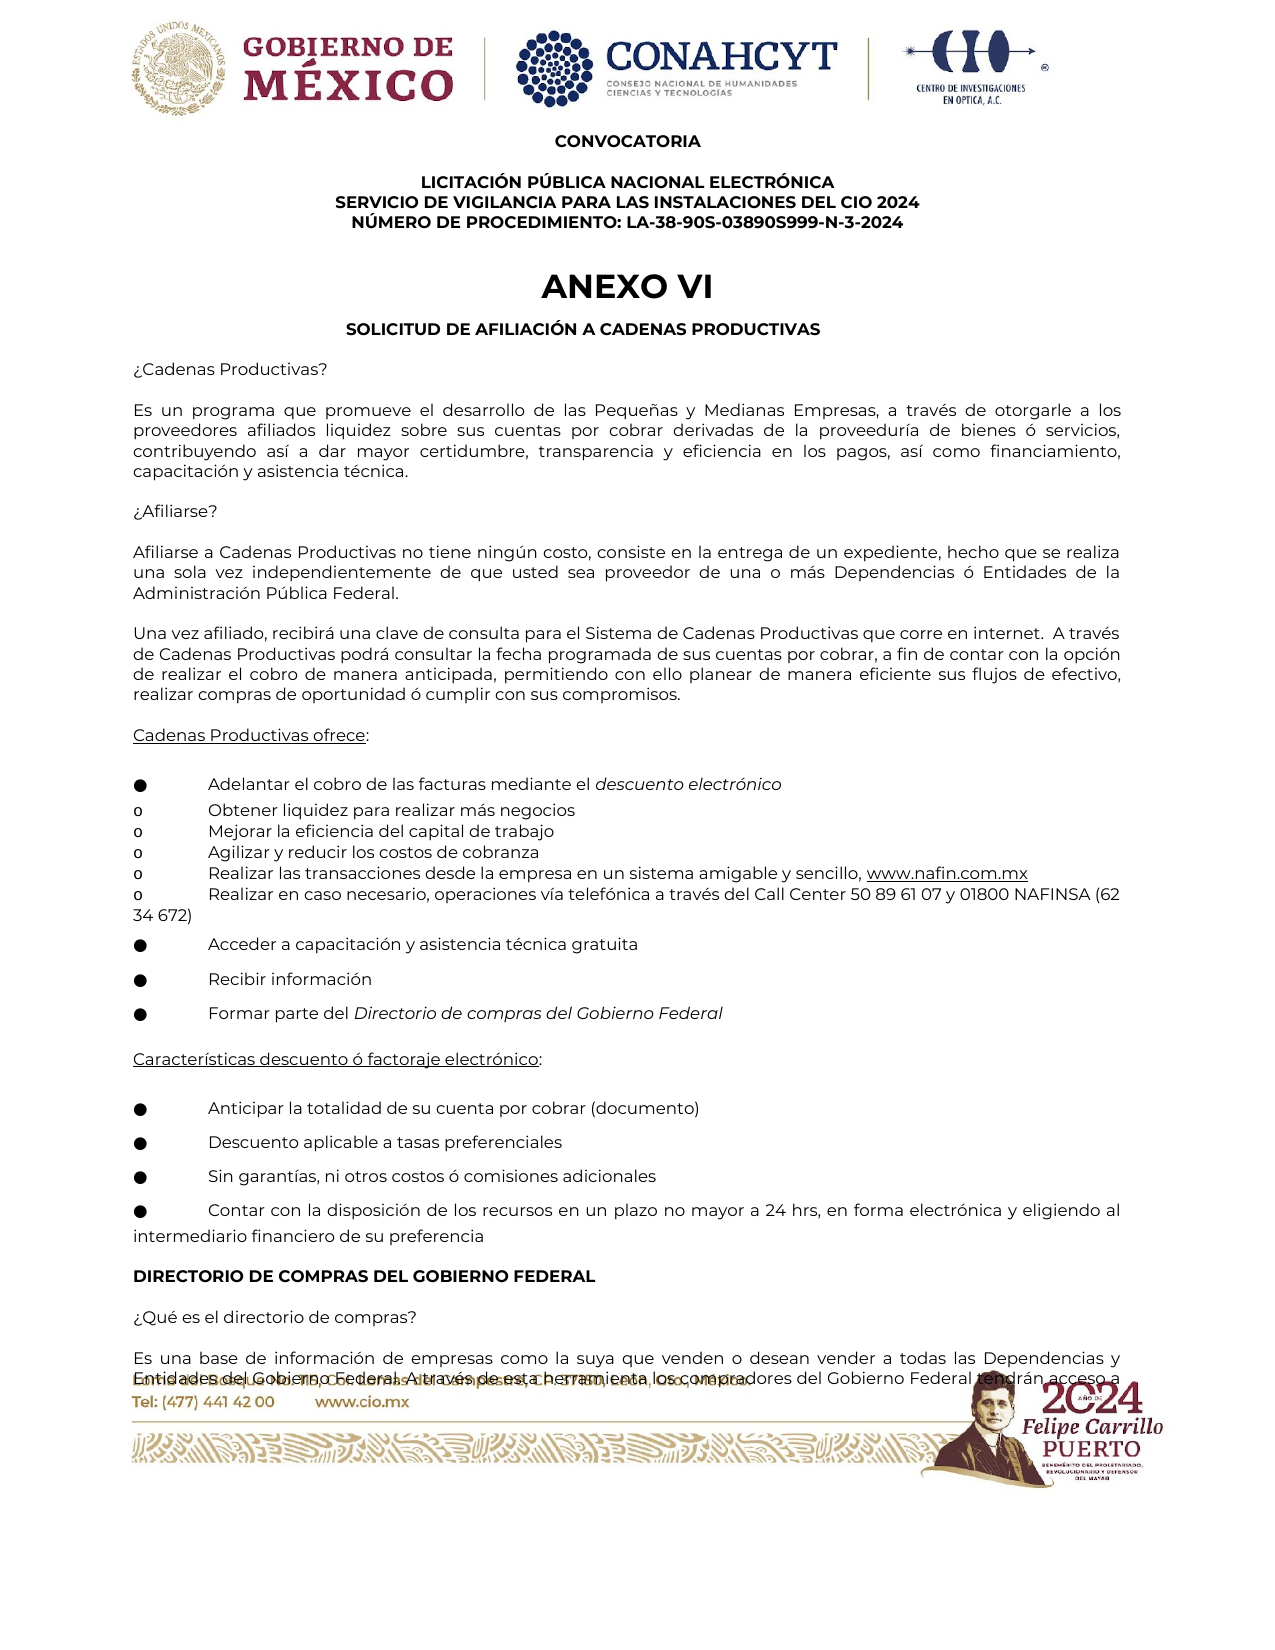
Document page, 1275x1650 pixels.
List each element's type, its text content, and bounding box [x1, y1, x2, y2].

list Acceder a capacitación y asistencia técnica gratuita [133, 926, 1122, 960]
list Contar con la disposición de los recursos en un plazo no mayor a 24 hrs, en forma electrónica y eligiendo al intermediario financiero de su preferencia [133, 1192, 1122, 1246]
text Es un programa que promueve el desarrollo de las Pequeñas y Medianas Empresas, a través de otorgarle a los proveedores afiliados liquidez sobre sus cuentas por cobrar derivadas de la proveeduría de bienes ó servicios, contribuyendo así a dar mayor certidumbre, transparencia y eficiencia en los pagos, así como financiamiento, capacitación y asistencia técnica. [133, 400, 1122, 481]
text Afiliarse a Cadenas Productivas no tiene ningún costo, consiste en la entrega de un expediente, hecho que se realiza una sola vez independientemente de que usted sea proveedor de una o más Dependencias ó Entidades de la Administración Pública Federal. [133, 542, 1122, 603]
text Cadenas Productivas ofrece: [133, 725, 1122, 746]
text ANEXO VI [133, 266, 1122, 306]
list Realizar las transacciones desde la empresa en un sistema amigable y sencillo, www.nafin.com.mx [133, 863, 1122, 884]
list Recibir información [133, 960, 1122, 994]
list Realizar en caso necesario, operaciones vía telefónica a través del Call Center 50 89 61 07 y 01800 NAFINSA (62 34 672) [133, 884, 1122, 926]
text SOLICITUD DE AFILIACIÓN A CADENAS PRODUCTIVAS [44, 319, 1122, 339]
list Obtener liquidez para realizar más negocios [133, 800, 1122, 821]
text DIRECTORIO DE COMPRAS DEL GOBIERNO FEDERAL [133, 1267, 1122, 1287]
list Formar parte del Directorio de compras del Gobierno Federal [133, 994, 1122, 1028]
text ¿Afiliarse? [133, 502, 1122, 522]
list Adelantar el cobro de las facturas mediante el descuento electrónico [133, 766, 1122, 800]
list Anticipar la totalidad de su cuenta por cobrar (documento) [133, 1089, 1122, 1124]
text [133, 1348, 1122, 1389]
list Mejorar la eficiencia del capital de trabajo [133, 821, 1122, 842]
picture [14, 0, 1275, 1553]
text Características descuento ó factoraje electrónico: [133, 1049, 1122, 1069]
text ¿Qué es el directorio de compras? [133, 1307, 1122, 1328]
list Sin garantías, ni otros costos ó comisiones adicionales [133, 1158, 1122, 1192]
text Una vez afiliado, recibirá una clave de consulta para el Sistema de Cadenas Productivas que corre en internet. A través de Cadenas Productivas podrá consultar la fecha programada de sus cuentas por cobrar, a fin de contar con la opción de realizar el cobro de manera anticipada, permitiendo con ello planear de manera eficiente sus flujos de efectivo, realizar compras de oportunidad ó cumplir con sus compromisos. [133, 624, 1122, 705]
text ¿Cadenas Productivas? [133, 359, 1122, 380]
list Descuento aplicable a tasas preferenciales [133, 1124, 1122, 1158]
list Agilizar y reducir los costos de cobranza [133, 842, 1122, 863]
